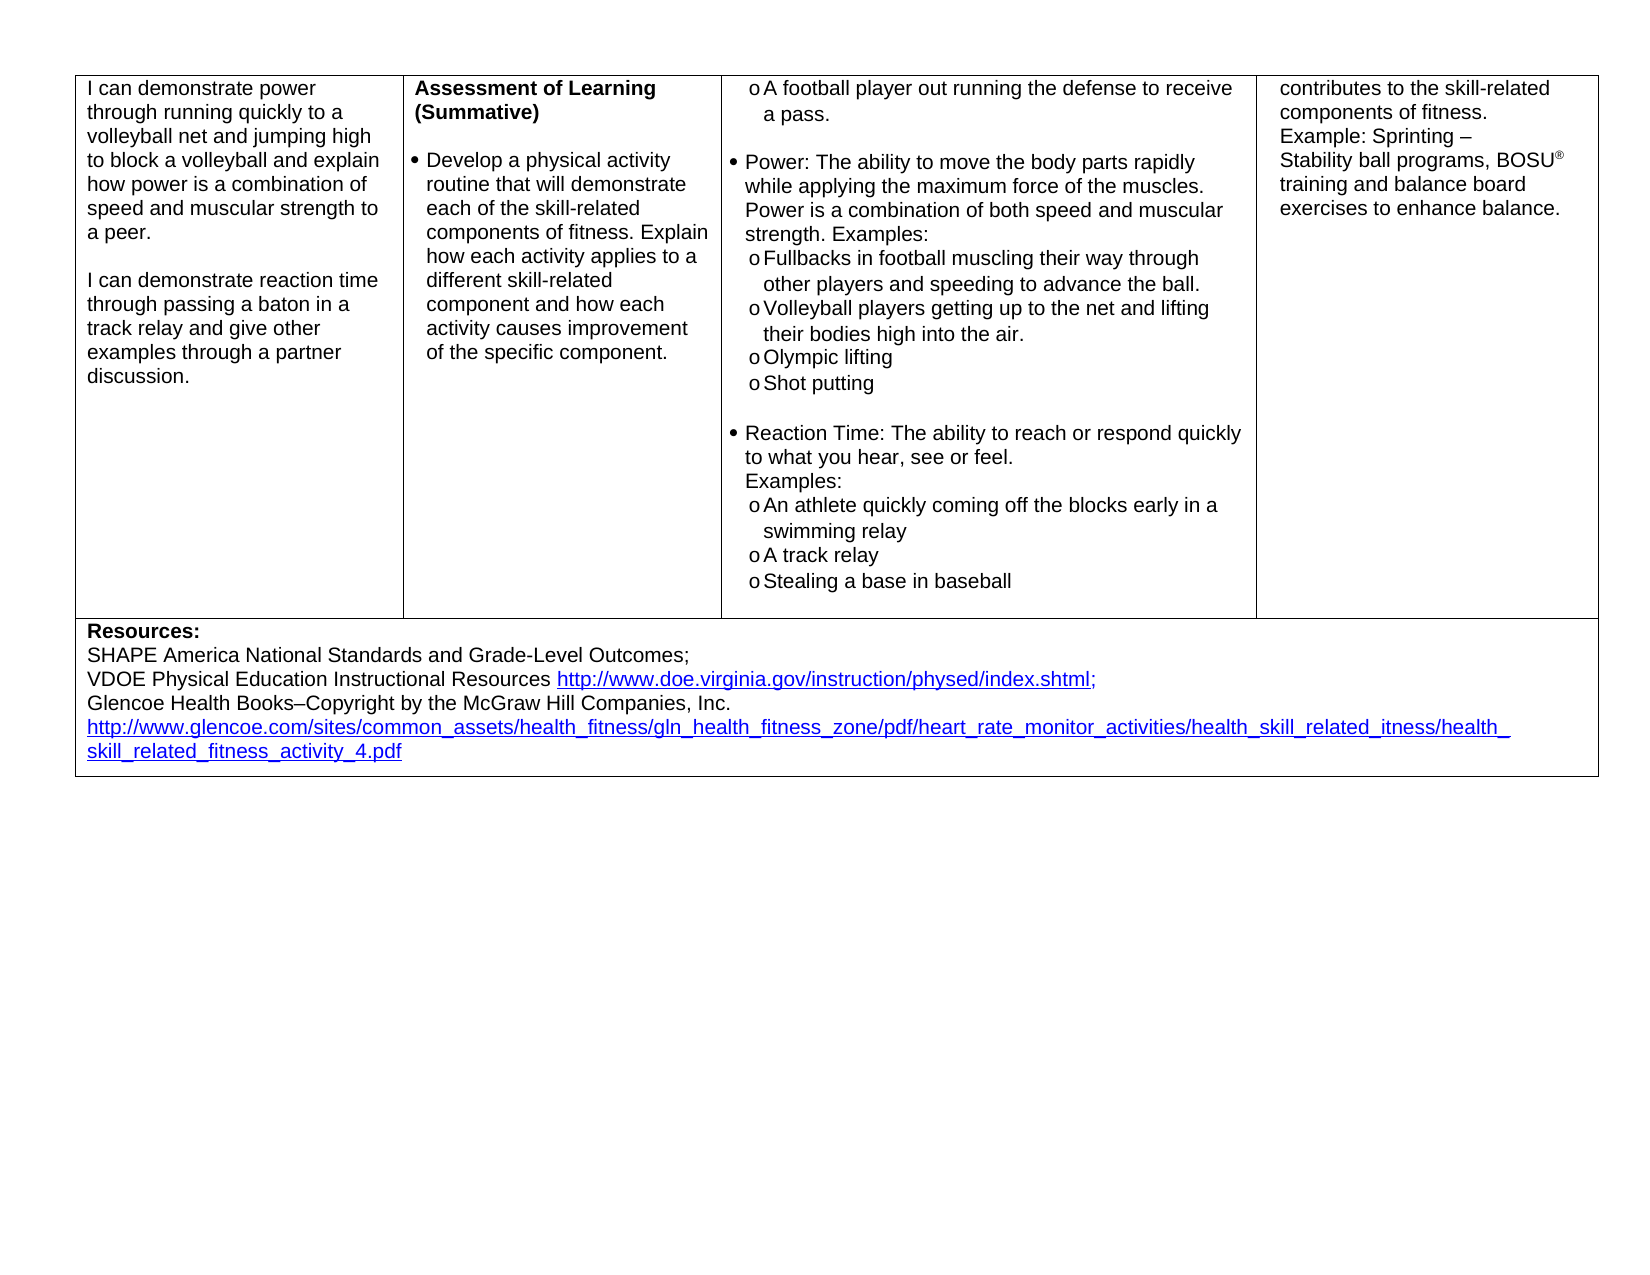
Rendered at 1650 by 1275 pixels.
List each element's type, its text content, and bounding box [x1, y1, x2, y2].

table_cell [722, 76, 1256, 618]
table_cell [1257, 76, 1598, 618]
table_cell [404, 76, 721, 618]
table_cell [76, 76, 403, 618]
table_cell Resources: SHAPE America National Standards and Grade-Level Outcomes; VDOE Physical Education Instructional Resources http://www.doe.virginia.gov/instruction/physed/index.shtml; Glencoe Health Books–Copyright by the McGraw Hill Companies, Inc. http://www.glencoe.com/sites/common_assets/health_fitness/gln_health_fitness_zone/pdf/heart_rate_monitor_activities/health_skill_related_itness/health_ skill_related_fitness_activity_4.pdf [76, 619, 1598, 776]
